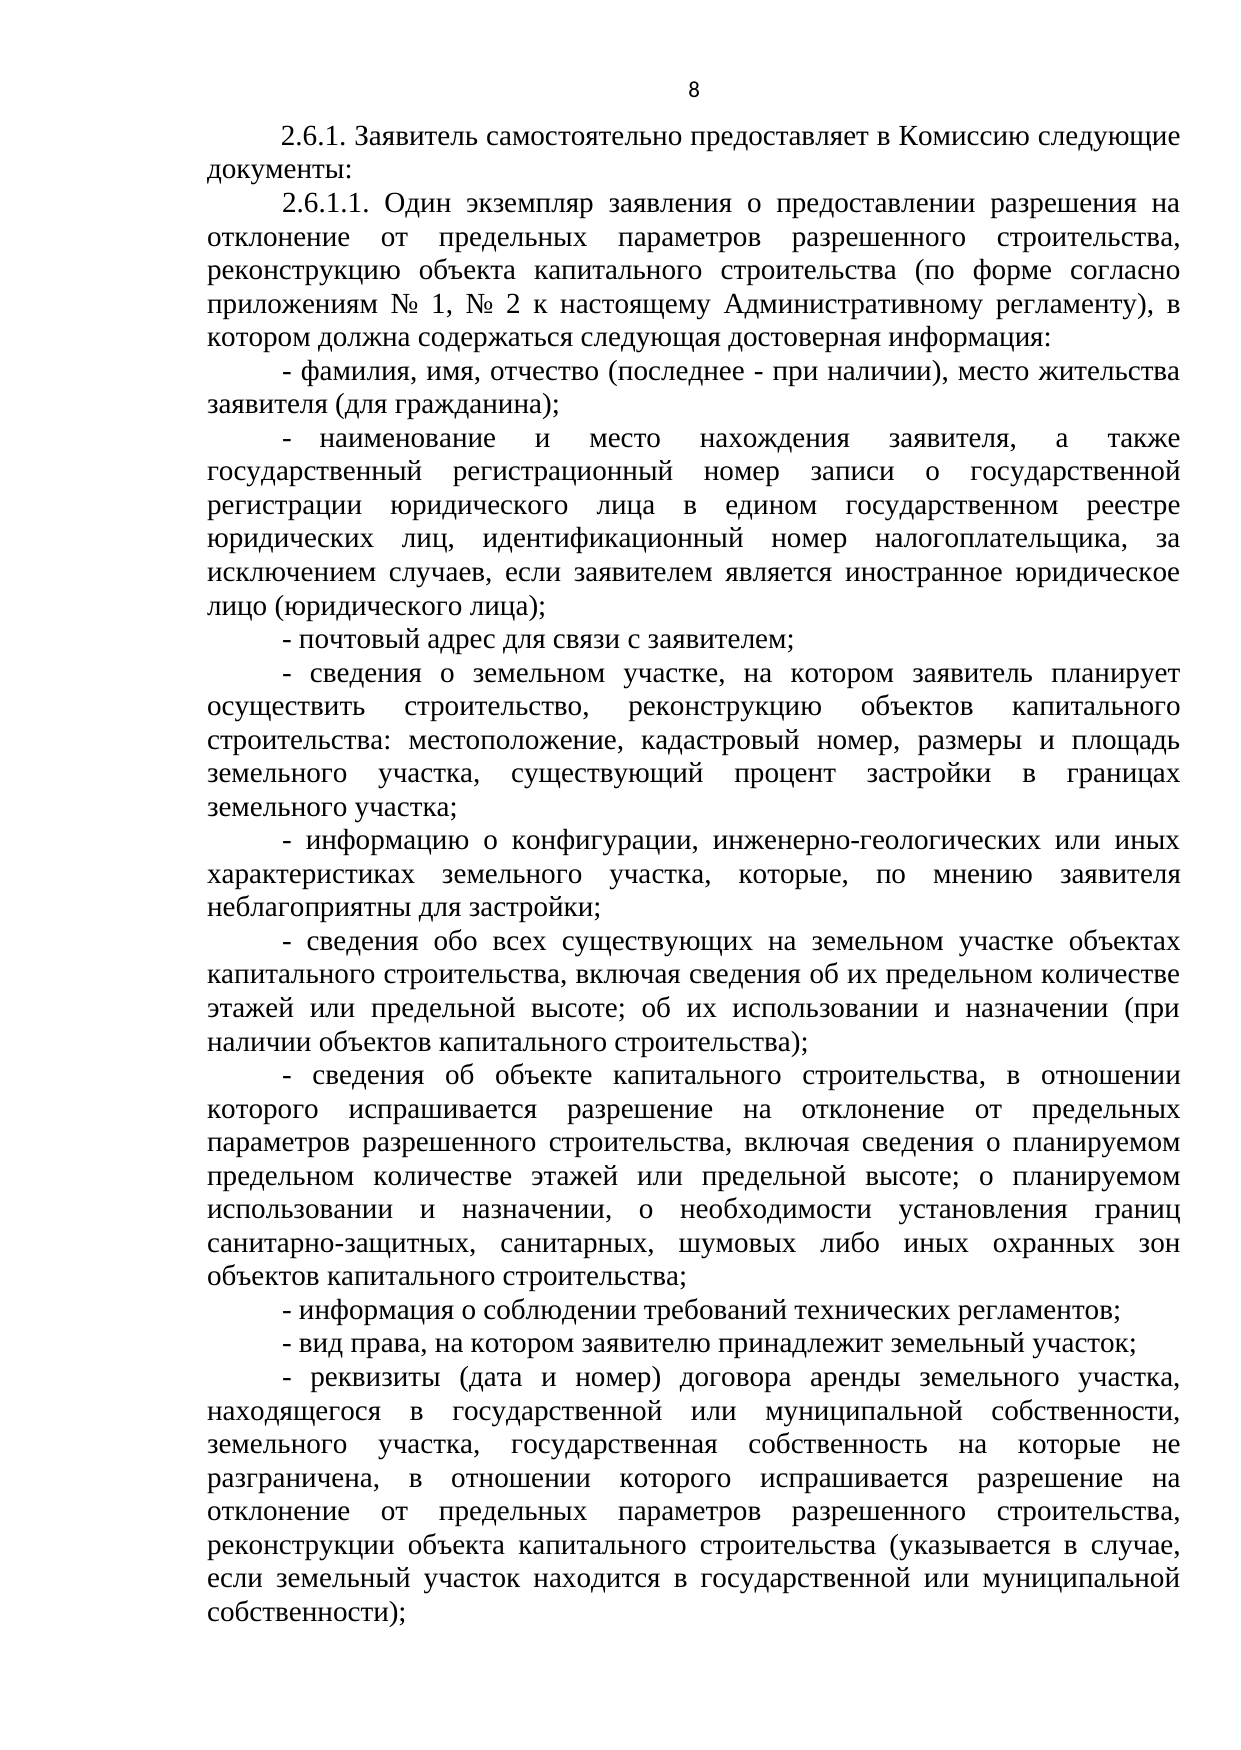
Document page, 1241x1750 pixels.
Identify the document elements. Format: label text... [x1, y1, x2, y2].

text - информацию о конфигурации, инженерно-геологических или иных характеристиках земельного участка, которые, по мнению заявителя неблагоприятны для застройки; [207, 822, 1181, 923]
text - вид права, на котором заявителю принадлежит земельный участок; [207, 1326, 1181, 1359]
text 2.6.1. Заявитель самостоятельно предоставляет в Комиссию следующие документы: [207, 118, 1181, 185]
text - сведения о земельном участке, на котором заявитель планирует осуществить строительство, реконструкцию объектов капитального строительства: местоположение, кадастровый номер, размеры и площадь земельного участка, существующий процент застройки в границах земельного участка; [207, 655, 1181, 822]
text - почтовый адрес для связи с заявителем; [207, 621, 1181, 655]
text - информация о соблюдении требований технических регламентов; [207, 1292, 1181, 1326]
text - наименование и место нахождения заявителя, а также государственный регистрационный номер записи о государственной регистрации юридического лица в едином государственном реестре юридических лиц, идентификационный номер налогоплательщика, за исключением случаев, если заявителем является иностранное юридическое лицо (юридического лица); [207, 420, 1181, 621]
text - фамилия, имя, отчество (последнее - при наличии), место жительства заявителя (для гражданина); [207, 353, 1181, 420]
text 2.6.1.1. Один экземпляр заявления о предоставлении разрешения на отклонение от предельных параметров разрешенного строительства, реконструкцию объекта капитального строительства (по форме согласно приложениям № 1, № 2 к настоящему Административному регламенту), в котором должна содержаться следующая достоверная информация: [207, 185, 1181, 353]
text - сведения обо всех существующих на земельном участке объектах капитального строительства, включая сведения об их предельном количестве этажей или предельной высоте; об их использовании и назначении (при наличии объектов капитального строительства); [207, 923, 1181, 1057]
text - сведения об объекте капитального строительства, в отношении которого испрашивается разрешение на отклонение от предельных параметров разрешенного строительства, включая сведения о планируемом предельном количестве этажей или предельной высоте; о планируемом использовании и назначении, о необходимости установления границ санитарно-защитных, санитарных, шумовых либо иных охранных зон объектов капитального строительства; [207, 1057, 1181, 1292]
text - реквизиты (дата и номер) договора аренды земельного участка, находящегося в государственной или муниципальной собственности, земельного участка, государственная собственность на которые не разграничена, в отношении которого испрашивается разрешение на отклонение от предельных параметров разрешенного строительства, реконструкции объекта капитального строительства (указывается в случае, если земельный участок находится в государственной или муниципальной собственности); [207, 1359, 1181, 1627]
